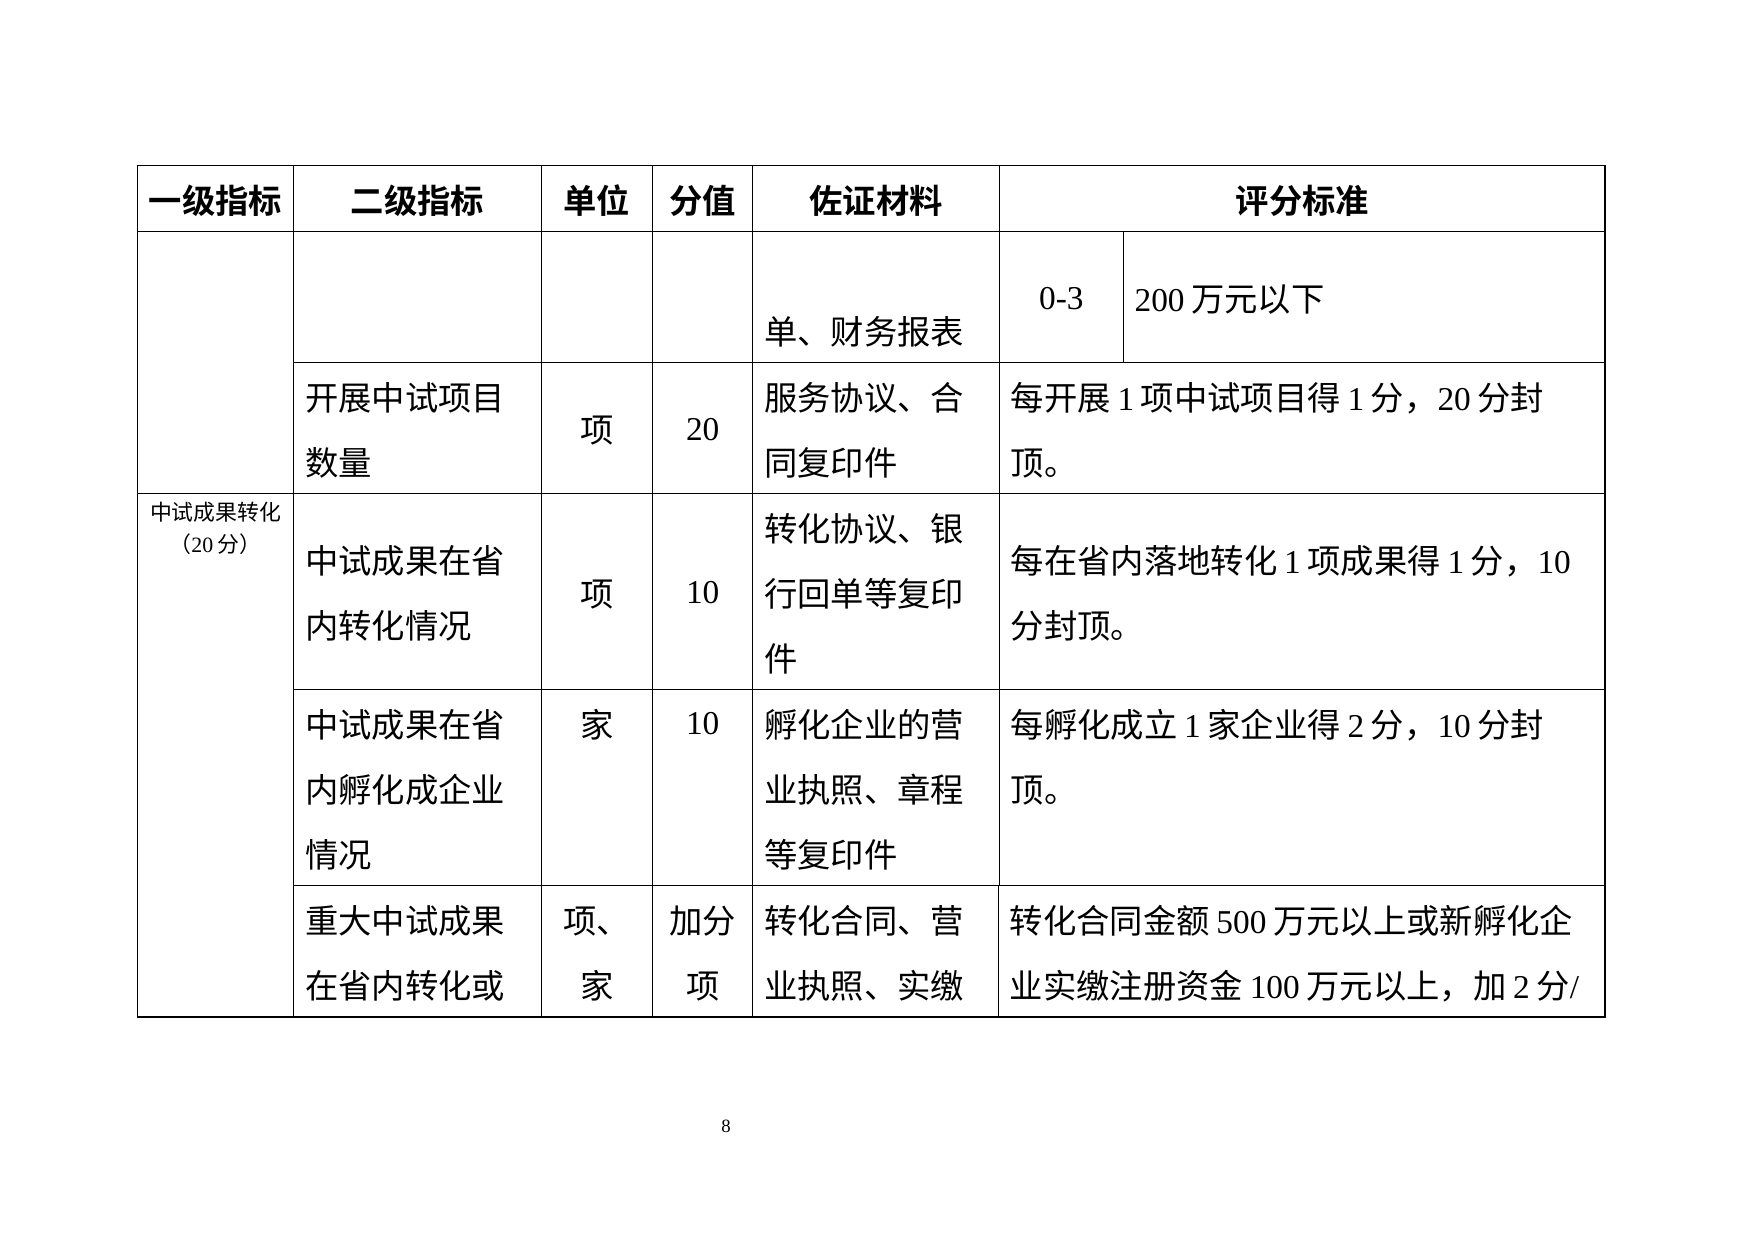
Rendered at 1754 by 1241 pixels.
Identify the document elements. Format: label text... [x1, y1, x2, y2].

table_cell 项 [542, 363, 652, 493]
table_header 评分标准 [1000, 166, 1604, 231]
table_cell 开展中试项目数量 [294, 363, 541, 493]
table_cell 中试成果转化 （20分） [138, 494, 293, 1016]
table_cell 项、家 [542, 886, 652, 1016]
table_cell 加分项 [653, 886, 752, 1016]
table_cell 重大中试成果在省内转化或孵化成企业情况 [294, 886, 541, 1016]
table_cell 中试成果在省内孵化成企业情况 [294, 690, 541, 885]
table_cell 200万元以下 [1124, 232, 1604, 362]
table_header 分值 [653, 166, 752, 231]
table_cell 服务协议、合同复印件 [753, 363, 999, 493]
table_cell 转化合同、营业执照、实缴资金证明等复印件 [753, 886, 998, 1016]
table_header 单位 [542, 166, 652, 231]
table_header 一级指标 [138, 166, 293, 231]
table_cell 孵化企业的营业执照、章程等复印件 [753, 690, 999, 885]
table_cell 10 [653, 690, 752, 885]
table_header 二级指标 [294, 166, 541, 231]
table_cell 20 [653, 363, 752, 493]
table_cell 每在省内落地转化1项成果得1分，10分封顶。 [1000, 494, 1604, 689]
table_cell 项 [542, 494, 652, 689]
table_cell 转化协议、银行回单等复印件 [753, 494, 999, 689]
table_header 佐证材料 [753, 166, 999, 231]
table_cell 中试成果在省内转化情况 [294, 494, 541, 689]
table_cell 家 [542, 690, 652, 885]
table_cell 10 [653, 494, 752, 689]
table_cell 每开展1项中试项目得1分，20分封顶。 [1000, 363, 1604, 493]
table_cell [999, 886, 1604, 1016]
table_cell 0-3 [1000, 232, 1123, 362]
table_cell 每孵化成立1家企业得2分，10分封顶。 [1000, 690, 1604, 885]
